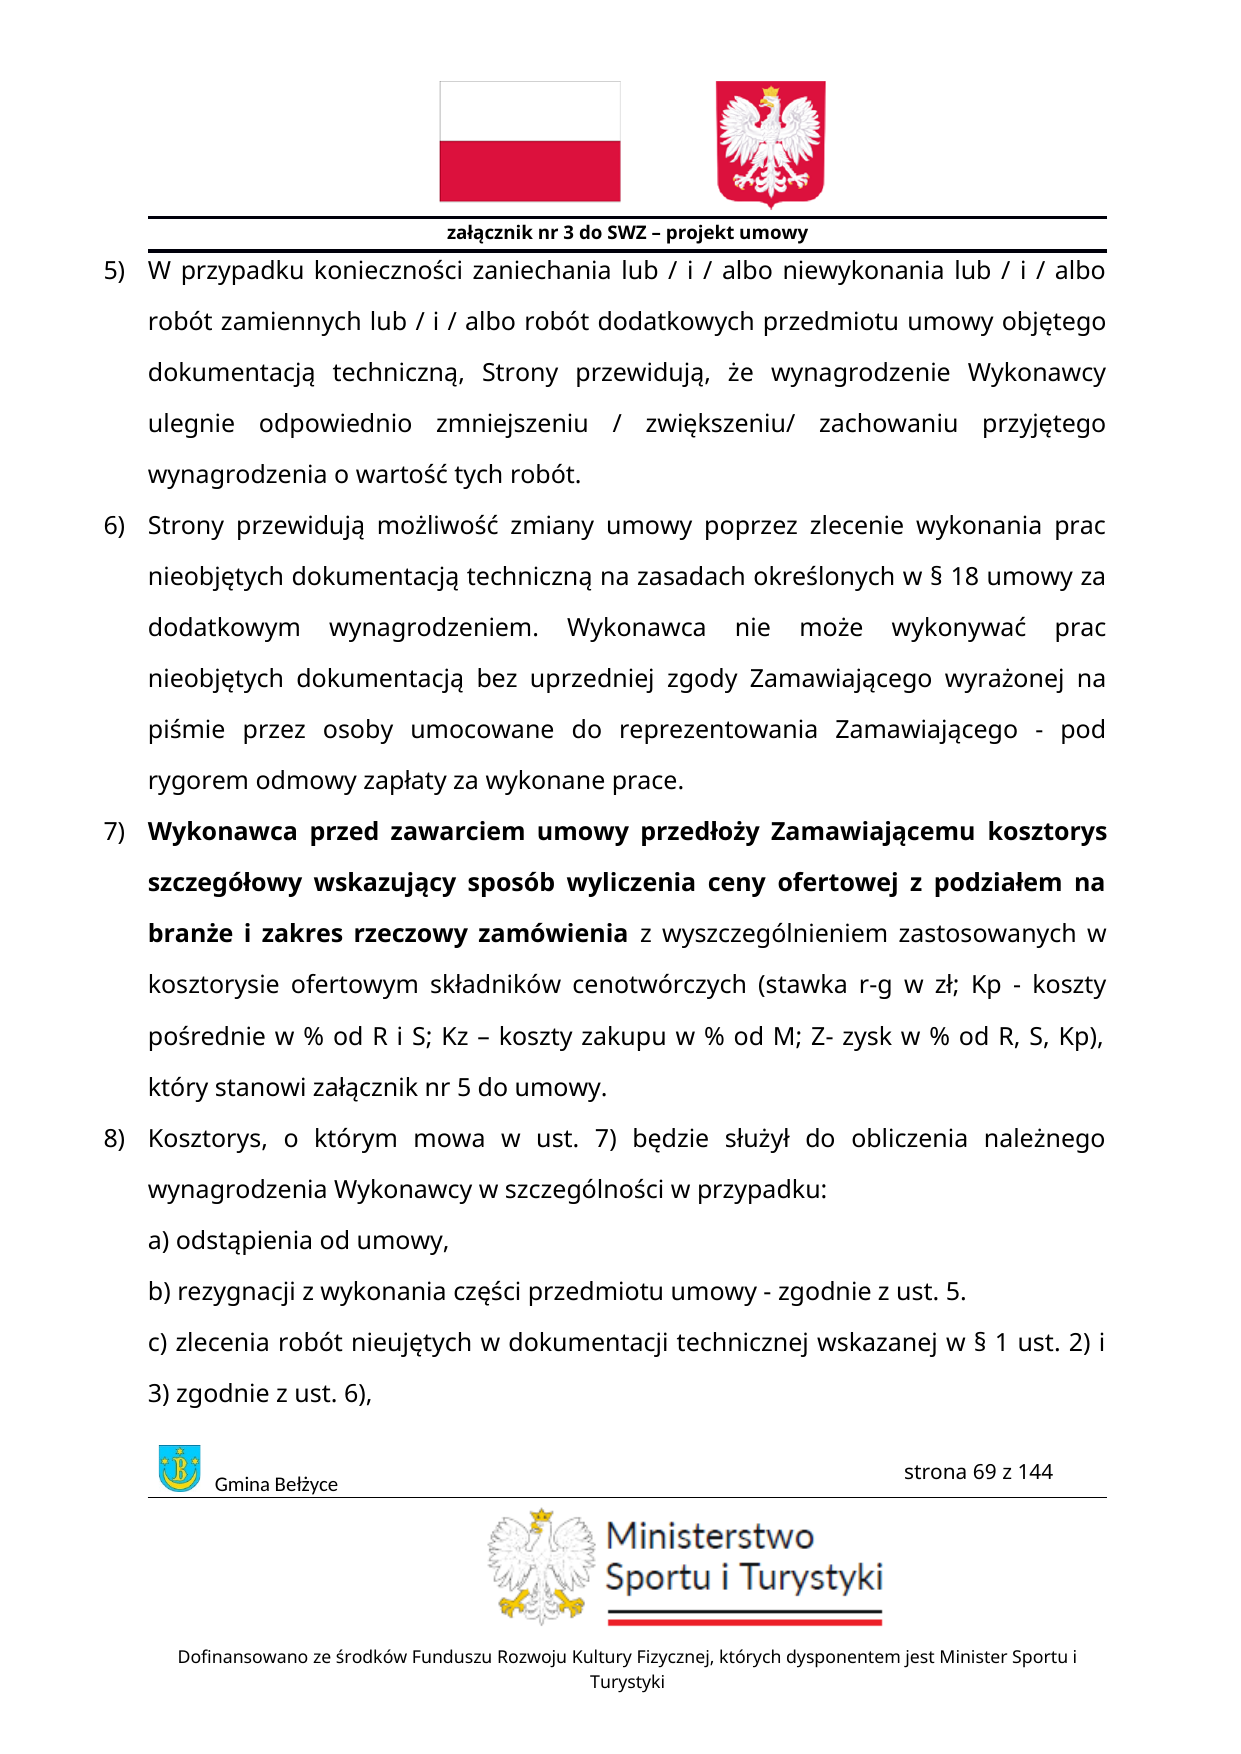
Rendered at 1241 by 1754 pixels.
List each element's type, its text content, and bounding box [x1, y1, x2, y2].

picture [480, 1498, 898, 1645]
list Strony przewidują możliwość zmiany umowy poprzez zlecenie wykonania prac nieobjętych dokumentacją techniczną na zasadach określonych w § 18 umowy za dodatkowym wynagrodzeniem. Wykonawca nie może wykonywać prac nieobjętych dokumentacją bez uprzedniej zgody Zamawiającego wyrażonej na piśmie przez osoby umocowane do reprezentowania Zamawiającego - pod rygorem odmowy zapłaty za wykonane prace. [103, 508, 1107, 797]
picture [158, 1447, 201, 1492]
picture [425, 70, 830, 211]
list b) rezygnacji z wykonania części przedmiotu umowy - zgodnie z ust. 5. [148, 1273, 1107, 1307]
list W przypadku konieczności zaniechania lub / i / albo niewykonania lub / i / albo robót zamiennych lub / i / albo robót dodatkowych przedmiotu umowy objętego dokumentacją techniczną, Strony przewidują, że wynagrodzenie Wykonawcy ulegnie odpowiednio zmniejszeniu / zwiększeniu/ zachowaniu przyjętego wynagrodzenia o wartość tych robót. [103, 253, 1107, 491]
list Wykonawca przed zawarciem umowy przedłoży Zamawiającemu kosztorys szczegółowy wskazujący sposób wyliczenia ceny ofertowej z podziałem na branże i zakres rzeczowy zamówienia z wyszczególnieniem zastosowanych w kosztorysie ofertowym składników cenotwórczych (stawka r-g w zł; Kp - koszty pośrednie w % od R i S; Kz – koszty zakupu w % od M; Z- zysk w % od R, S, Kp), który stanowi załącznik nr 5 do umowy. [103, 814, 1107, 1103]
list a) odstąpienia od umowy, [148, 1222, 1107, 1256]
list Kosztorys, o którym mowa w ust. 7) będzie służył do obliczenia należnego wynagrodzenia Wykonawcy w szczególności w przypadku: [103, 1120, 1107, 1205]
picture [191, 1457, 201, 1466]
list c) zlecenia robót nieujętych w dokumentacji technicznej wskazanej w § 1 ust. 2) i 3) zgodnie z ust. 6), [148, 1324, 1107, 1409]
